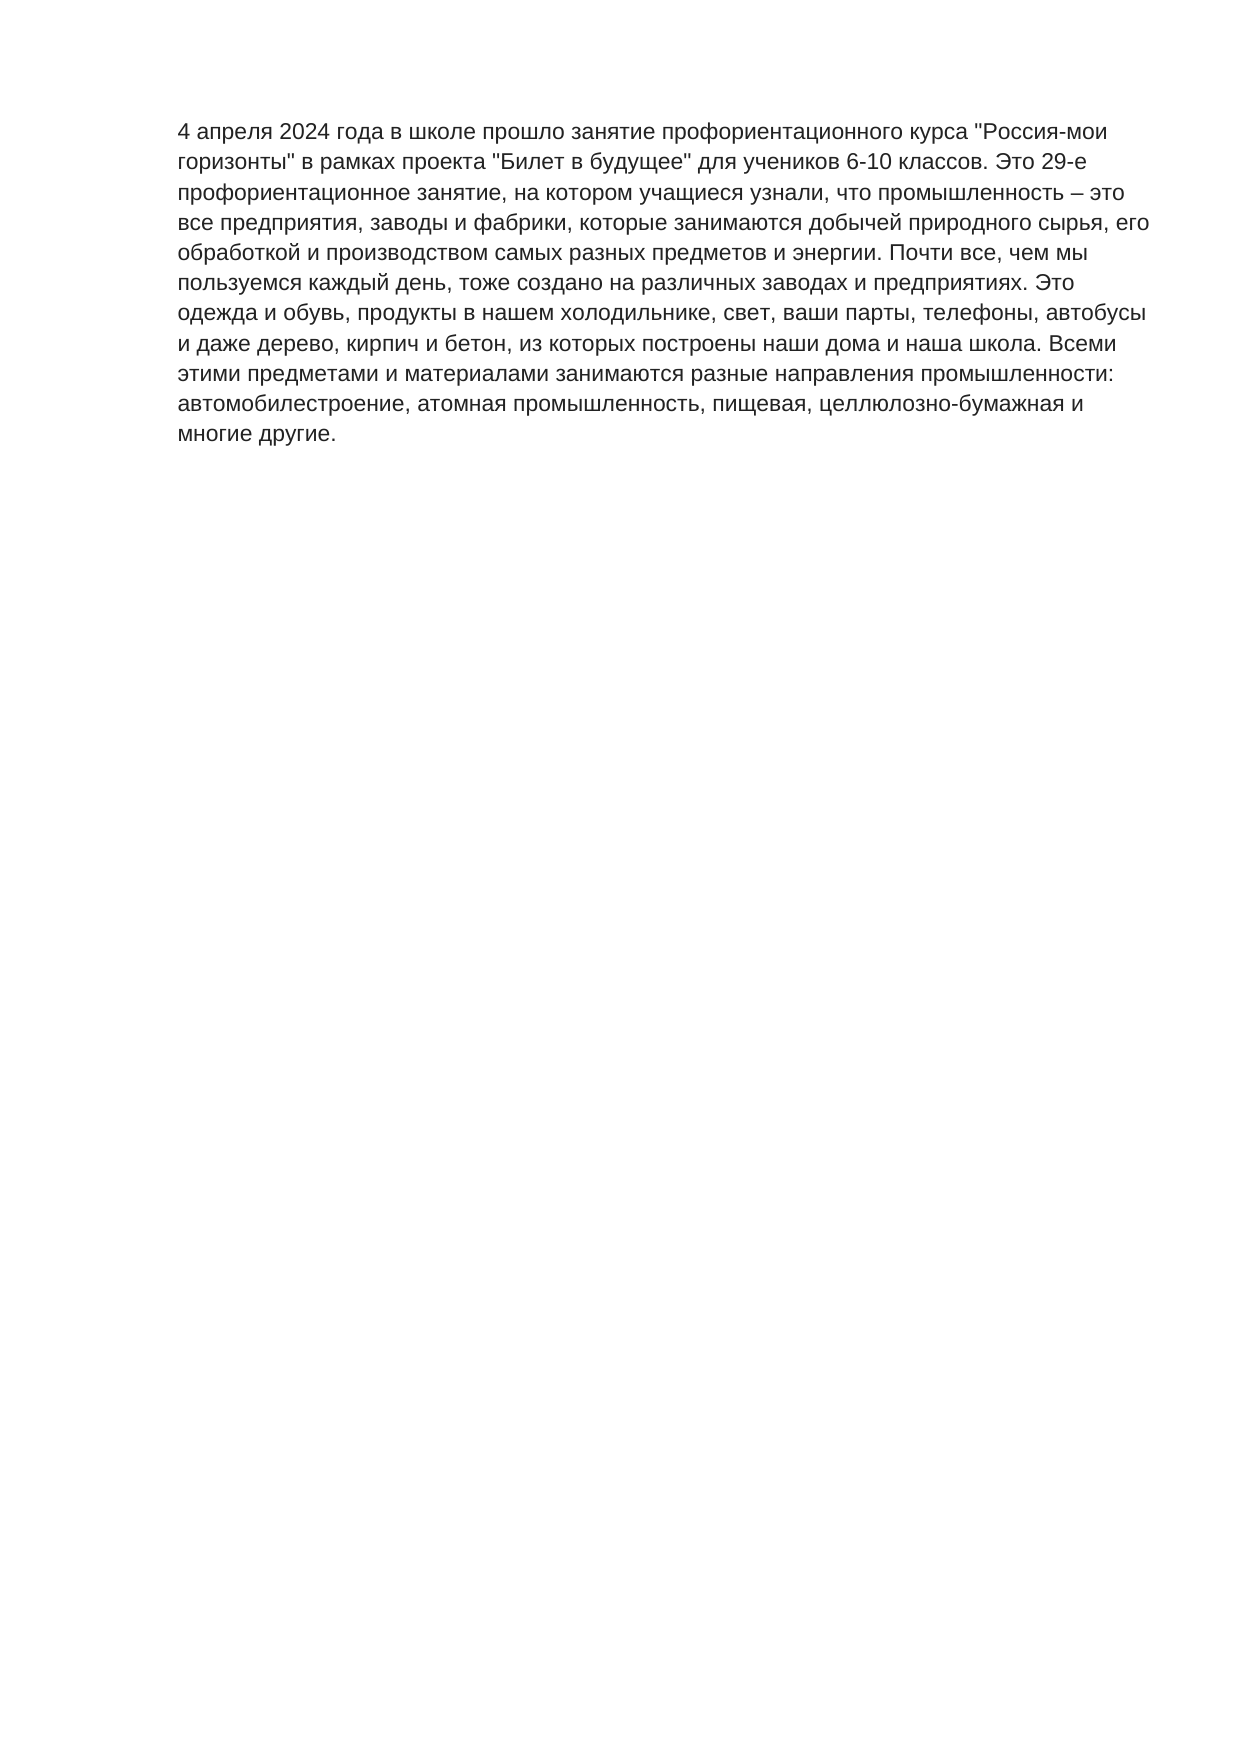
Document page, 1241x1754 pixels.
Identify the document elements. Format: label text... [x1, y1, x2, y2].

text 4 апреля 2024 года в школе прошло занятие профориентационного курса "Россия-мои горизонты" в рамках проекта "Билет в будущее" для учеников 6-10 классов. Это 29-е профориентационное занятие, на котором учащиеся узнали, что промышленность – это все предприятия, заводы и фабрики, которые занимаются добычей природного сырья, его обработкой и производством самых разных предметов и энергии. Почти все, чем мы пользуемся каждый день, тоже создано на различных заводах и предприятиях. Это одежда и обувь, продукты в нашем холодильнике, свет, ваши парты, телефоны, автобусы и даже дерево, кирпич и бетон, из которых построены наши дома и наша школа. Всеми этими предметами и материалами занимаются разные направления промышленности: автомобилестроение, атомная промышленность, пищевая, целлюлозно-бумажная и многие другие. [177, 118, 1152, 447]
